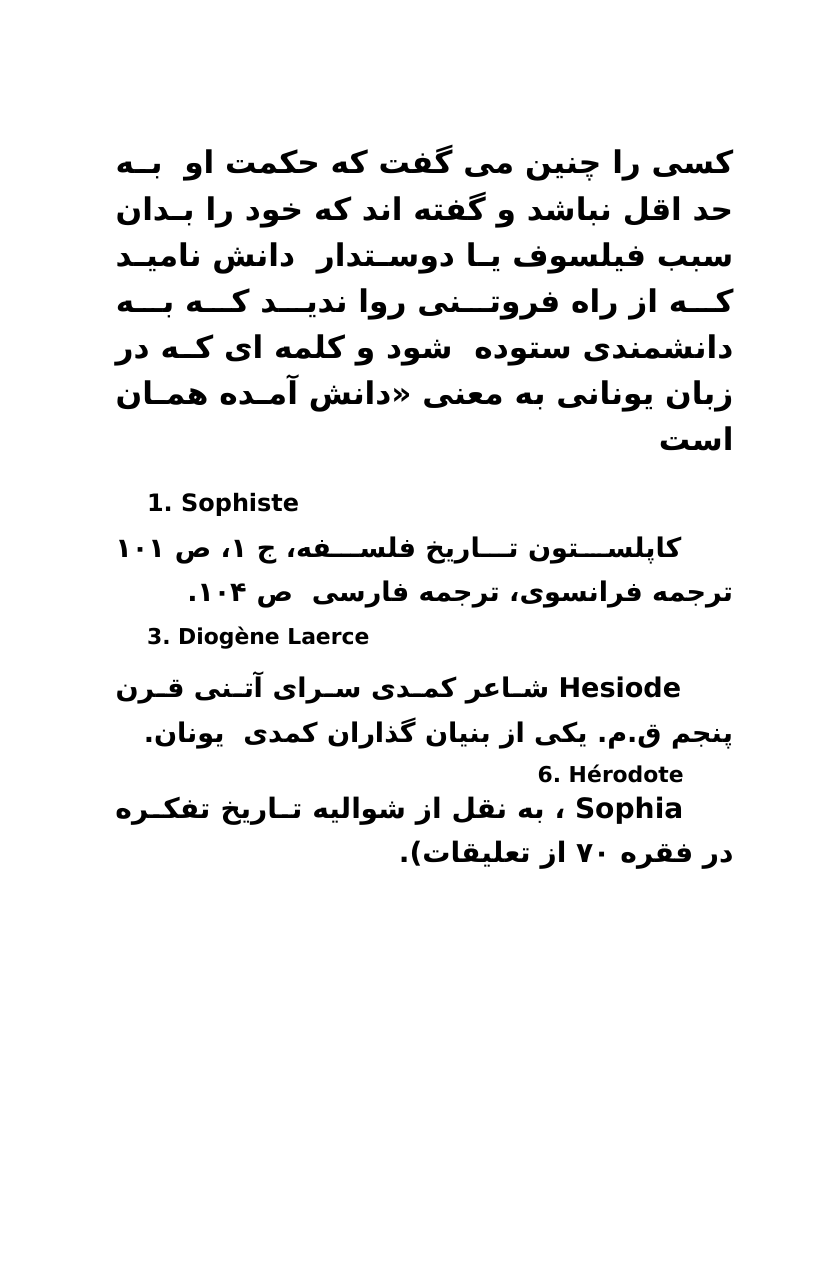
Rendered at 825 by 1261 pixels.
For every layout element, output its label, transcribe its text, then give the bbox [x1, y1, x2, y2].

text Hesiode شاعر کمدی سرای آتنی قرن پنجم ق.م. یکی از بنیان گذاران کمدی يونان. [116, 673, 733, 749]
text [116, 145, 733, 458]
text 6. Hérodote [116, 762, 683, 788]
text 3. Diogène Laerce [116, 624, 733, 650]
text Sophia ، به نقل از شوالیه تاریخ تفکره در فقره ۷۰ از تعلیقات). [116, 792, 733, 869]
text 1. Sophiste [116, 489, 733, 517]
text کاپلستون تاریخ فلسفه، ج ۱، ص ۱۰۱ ترجمه فرانسوی، ترجمه فارسی ص ۱۰۴. [116, 532, 733, 608]
